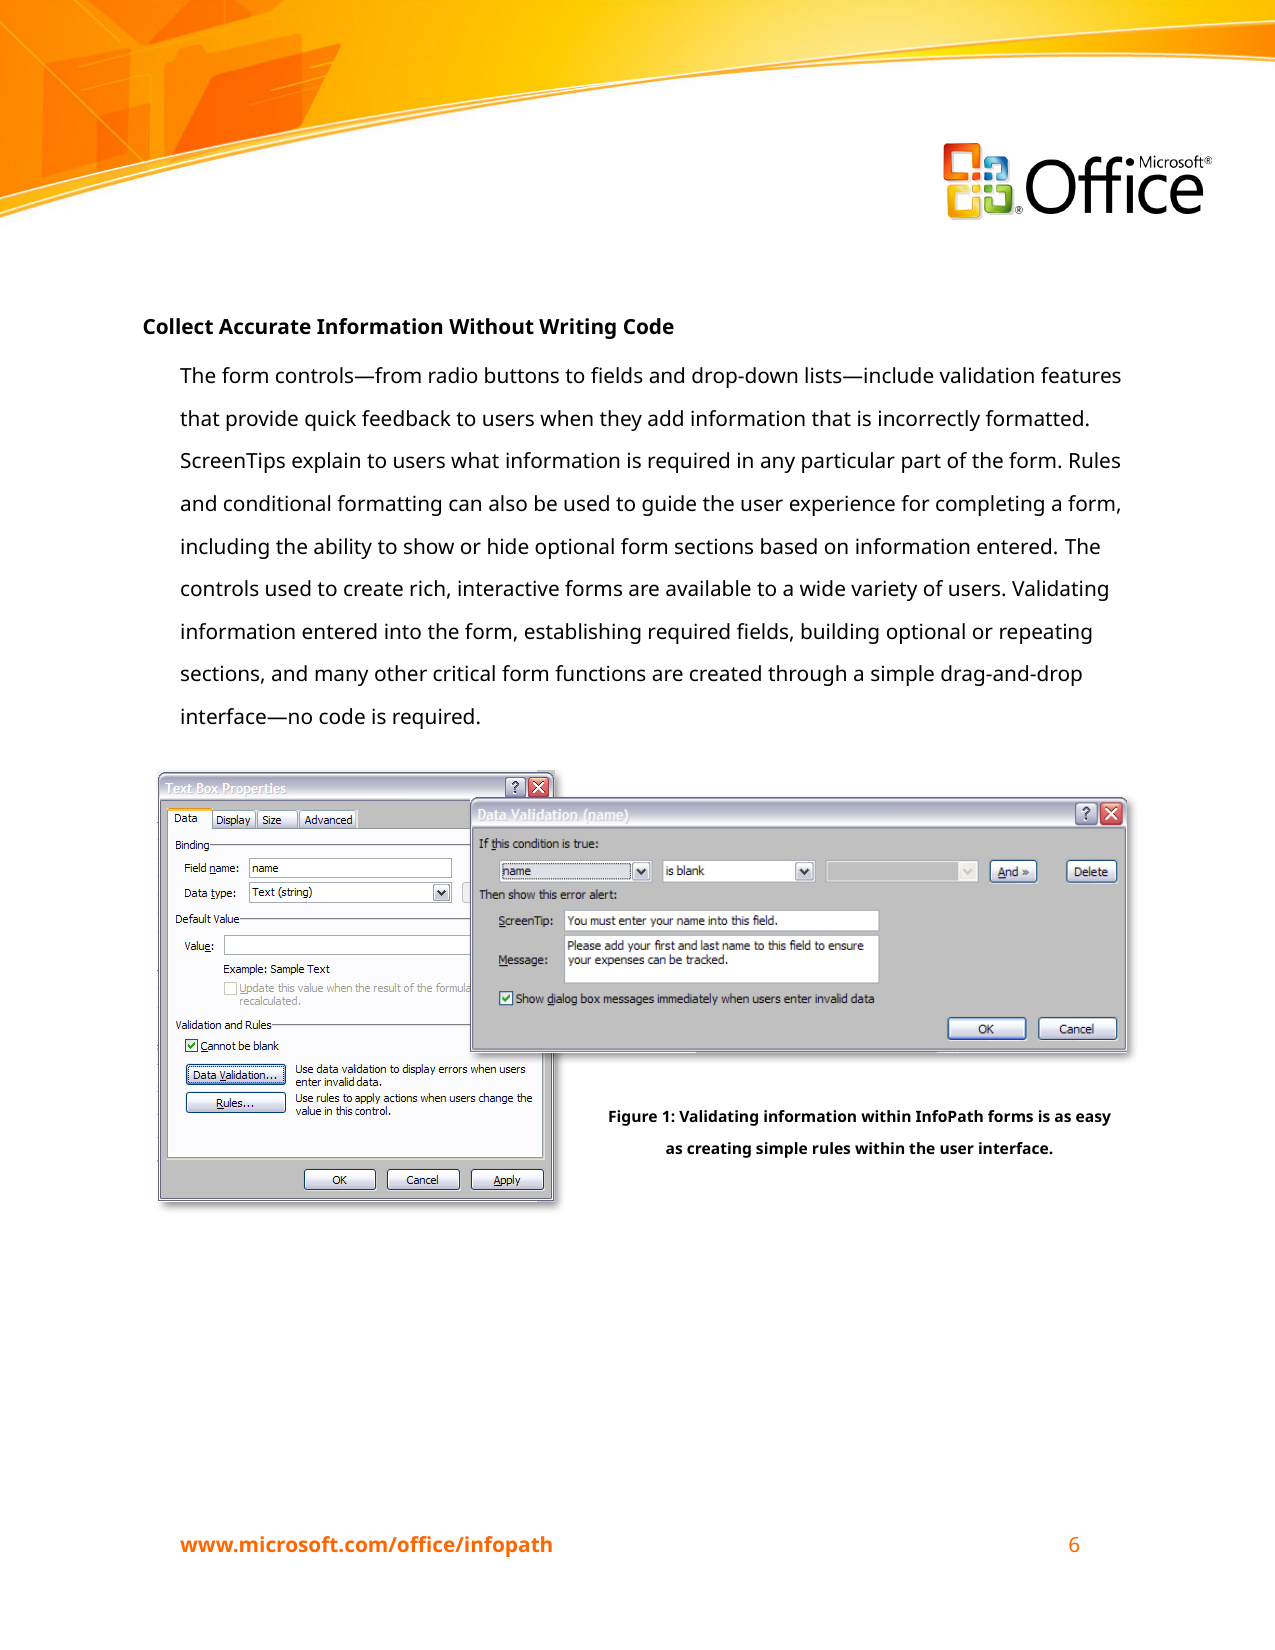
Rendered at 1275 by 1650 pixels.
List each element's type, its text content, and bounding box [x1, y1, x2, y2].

picture [157, 770, 1127, 1202]
text The form controls—from radio buttons to fields and drop-down lists—include validation features that provide quick feedback to users when they add information that is incorrectly formatted. ScreenTips explain to users what information is required in any particular part of the form. Rules and conditional formatting can also be used to guide the user experience for completing a form, including the ability to show or hide optional form sections based on information entered. The controls used to create rich, interactive forms are available to a wide variety of users. Validating information entered into the form, establishing required fields, building optional or repeating sections, and many other critical form functions are created through a simple drag-and-drop interface—no code is required. [180, 361, 1125, 731]
picture [0, 0, 1275, 257]
subtitle Collect Accurate Information Without Writing Code [142, 312, 1125, 341]
